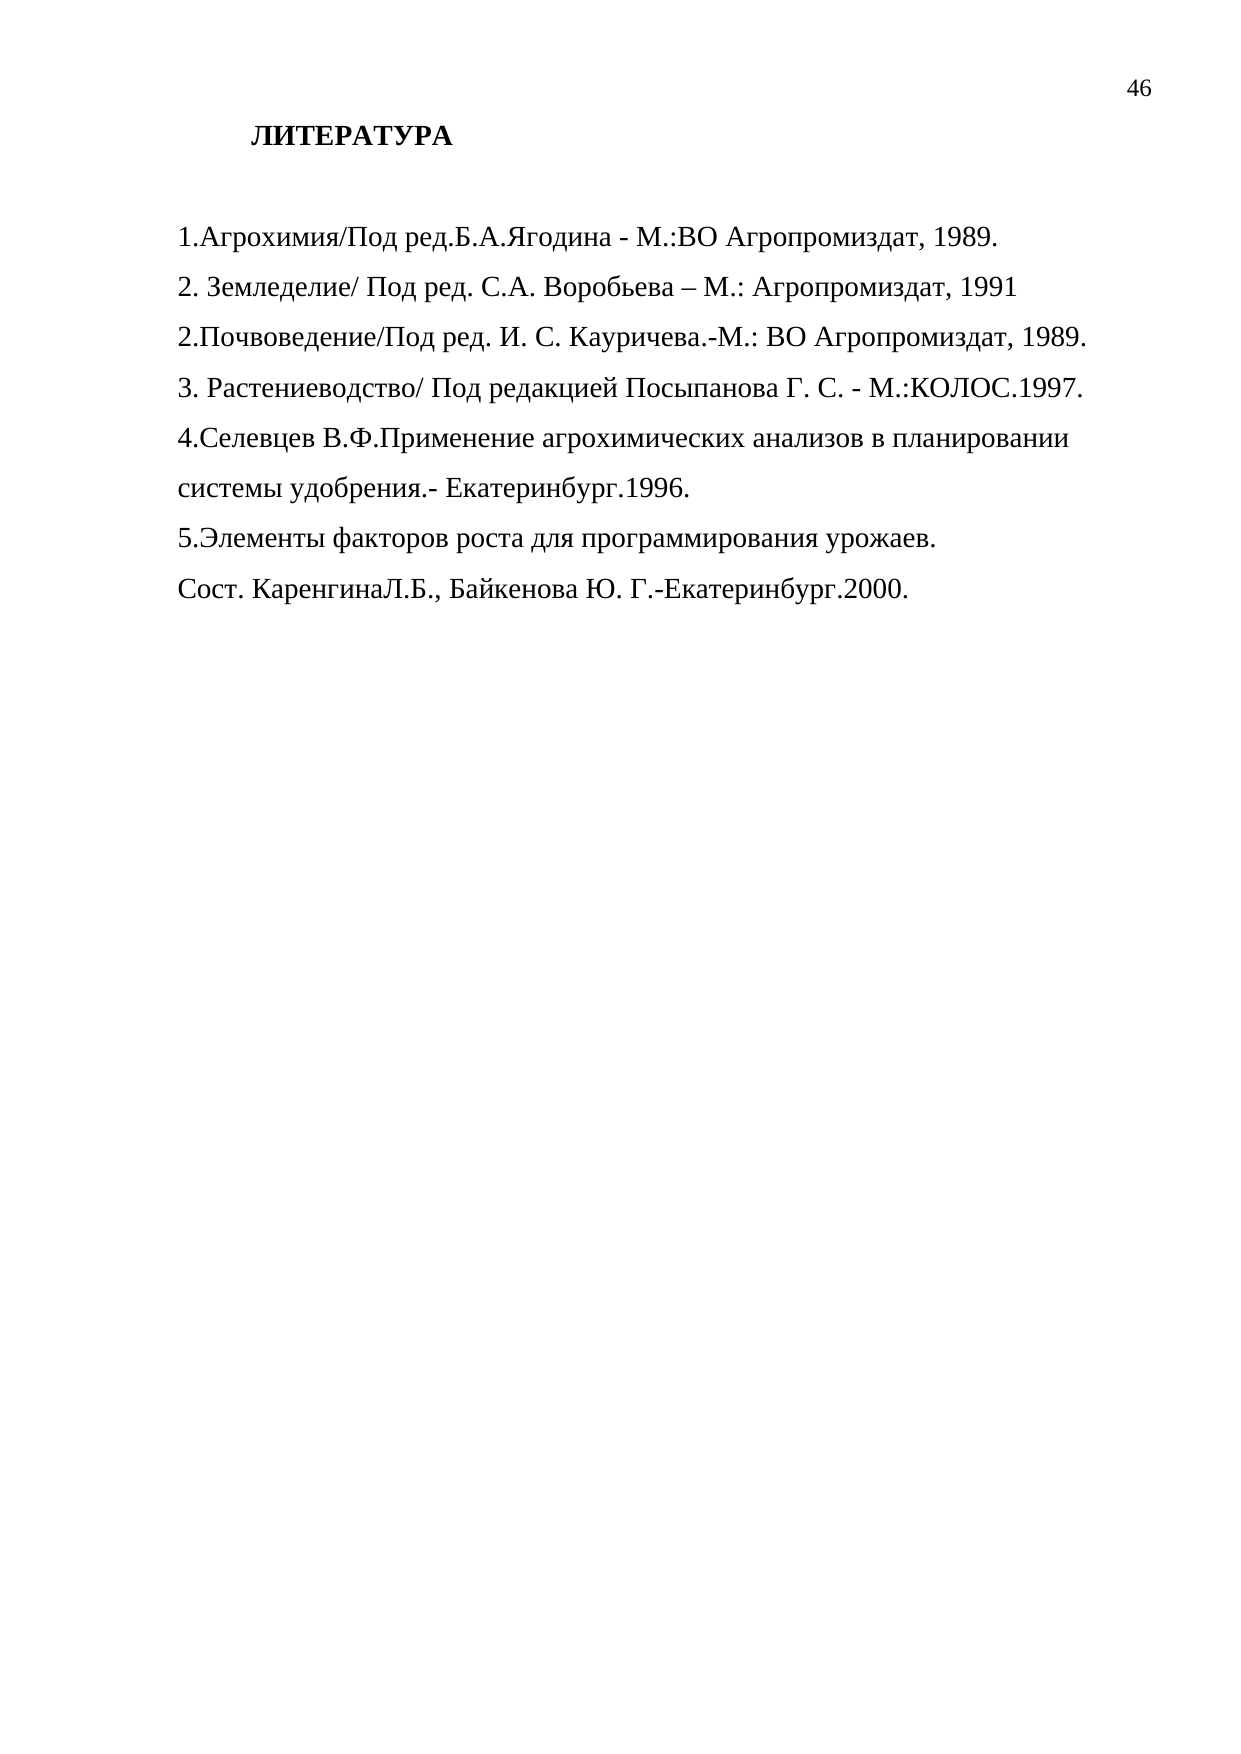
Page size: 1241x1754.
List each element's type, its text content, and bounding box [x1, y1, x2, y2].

text 3. Растениеводство/ Под редакцией Посыпанова Г. С. - М.:КОЛОС.1997. [177, 370, 1152, 403]
text ЛИТЕРАТУРА [177, 118, 1152, 152]
text 4.Селевцев В.Ф.Применение агрохимических анализов в планировании системы удобрения.- Екатеринбург.1996. [177, 420, 1152, 504]
text 5.Элементы факторов роста для программирования урожаев. [177, 521, 1152, 554]
text Сост. КаренгинаЛ.Б., Байкенова Ю. Г.-Екатеринбург.2000. [177, 571, 1152, 604]
text 2.Почвоведение/Под ред. И. С. Кауричева.-М.: ВО Агропромиздат, 1989. [177, 319, 1152, 353]
text 1.Агрохимия/Под ред.Б.А.Ягодина - М.:ВО Агропромиздат, 1989. [177, 219, 1152, 252]
text 2. Земледелие/ Под ред. С.А. Воробьева – М.: Агропромиздат, 1991 [177, 269, 1152, 303]
